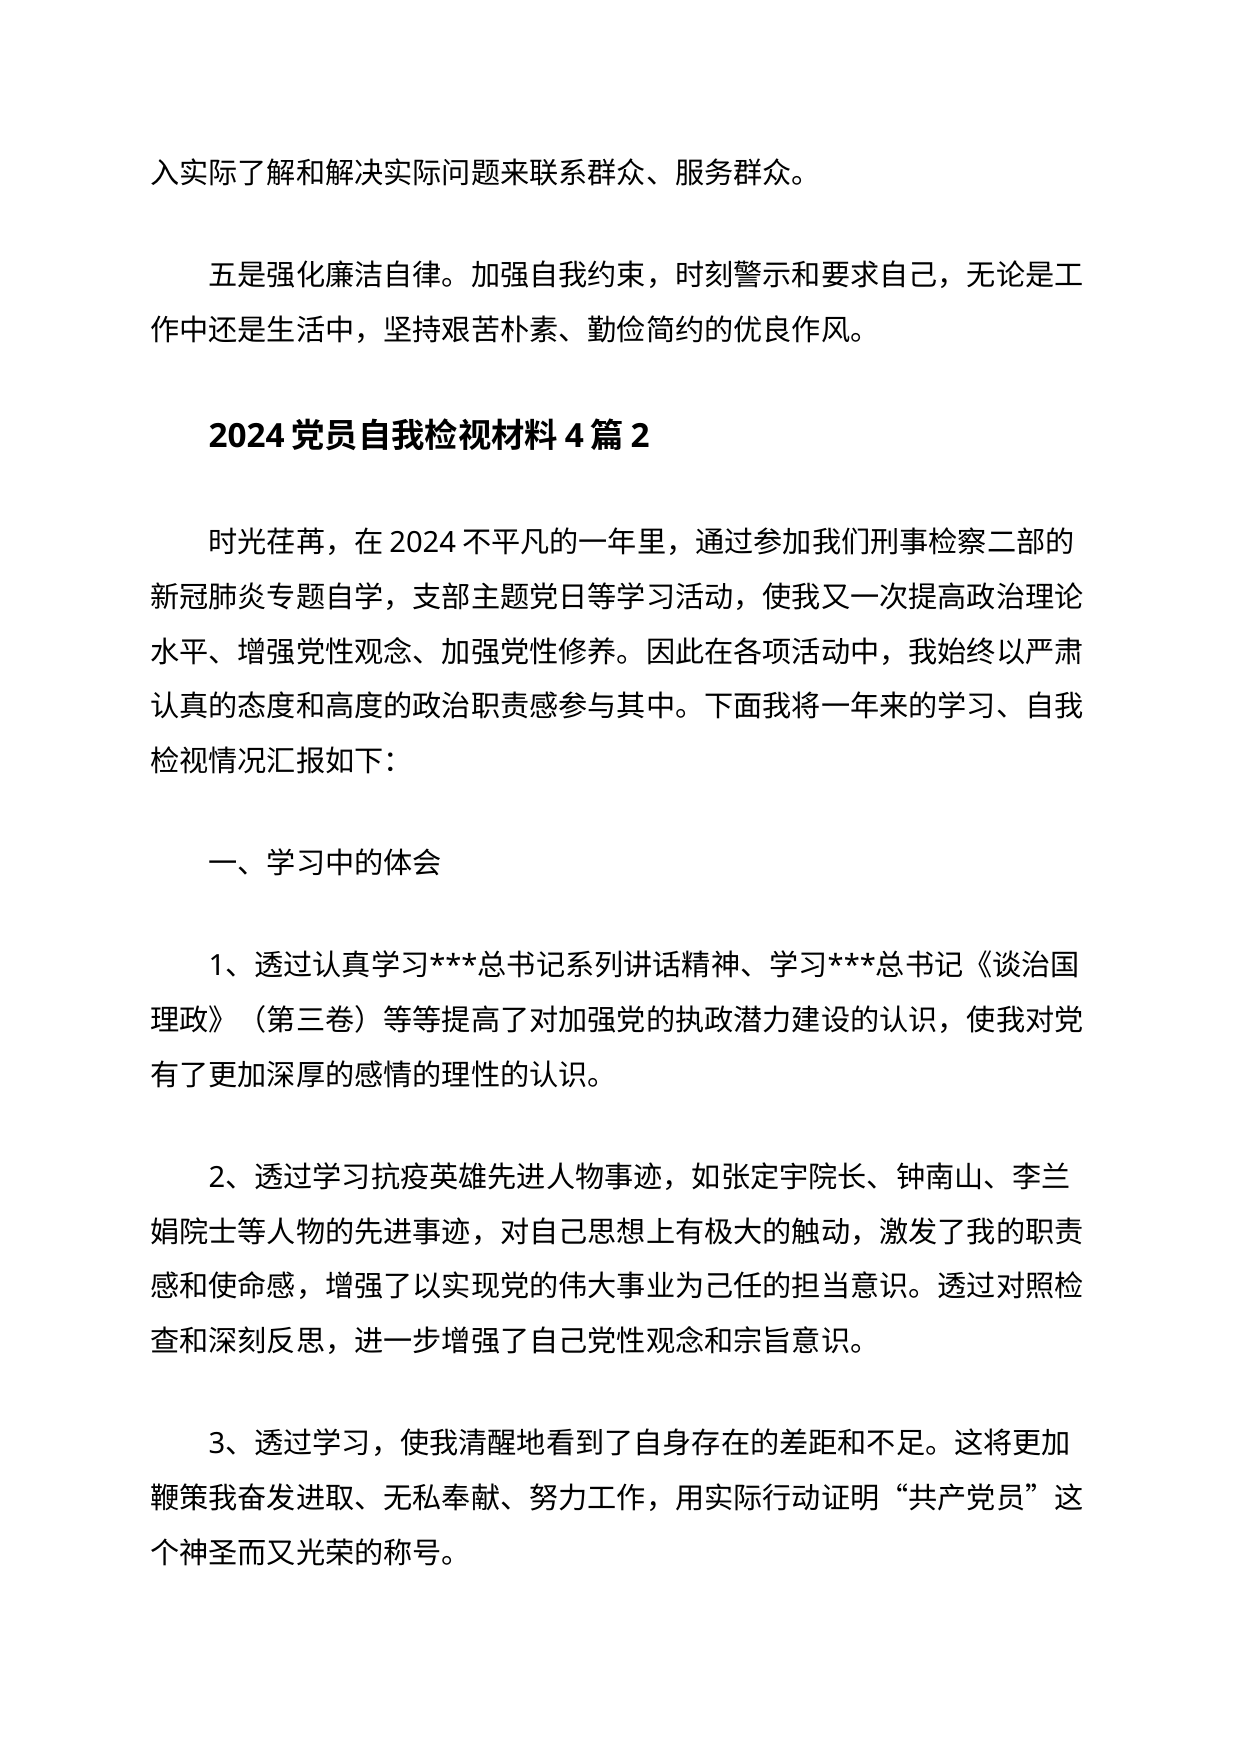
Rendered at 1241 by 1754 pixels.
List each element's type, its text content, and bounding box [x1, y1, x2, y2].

text 2、透过学习抗疫英雄先进人物事迹，如张定宇院长、钟南山、李兰娟院士等人物的先进事迹，对自己思想上有极大的触动，激发了我的职责感和使命感，增强了以实现党的伟大事业为己任的担当意识。透过对照检查和深刻反思，进一步增强了自己党性观念和宗旨意识。 [150, 1153, 1090, 1360]
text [150, 150, 1090, 192]
text 一、学习中的体会 [150, 840, 1090, 882]
text 时光荏苒，在2024不平凡的一年里，通过参加我们刑事检察二部的新冠肺炎专题自学，支部主题党日等学习活动，使我又一次提高政治理论水平、增强党性观念、加强党性修养。因此在各项活动中，我始终以严肃认真的态度和高度的政治职责感参与其中。下面我将一年来的学习、自我检视情况汇报如下： [150, 518, 1090, 780]
text 五是强化廉洁自律。加强自我约束，时刻警示和要求自己，无论是工作中还是生活中，坚持艰苦朴素、勤俭简约的优良作风。 [150, 252, 1090, 349]
text 1、透过认真学习***总书记系列讲话精神、学习***总书记《谈治国理政》（第三卷）等等提高了对加强党的执政潜力建设的认识，使我对党有了更加深厚的感情的理性的认识。 [150, 941, 1090, 1094]
text 2024党员自我检视材料4篇2 [150, 408, 1090, 457]
text 3、透过学习，使我清醒地看到了自身存在的差距和不足。这将更加鞭策我奋发进取、无私奉献、努力工作，用实际行动证明“共产党员”这个神圣而又光荣的称号。 [150, 1420, 1090, 1572]
